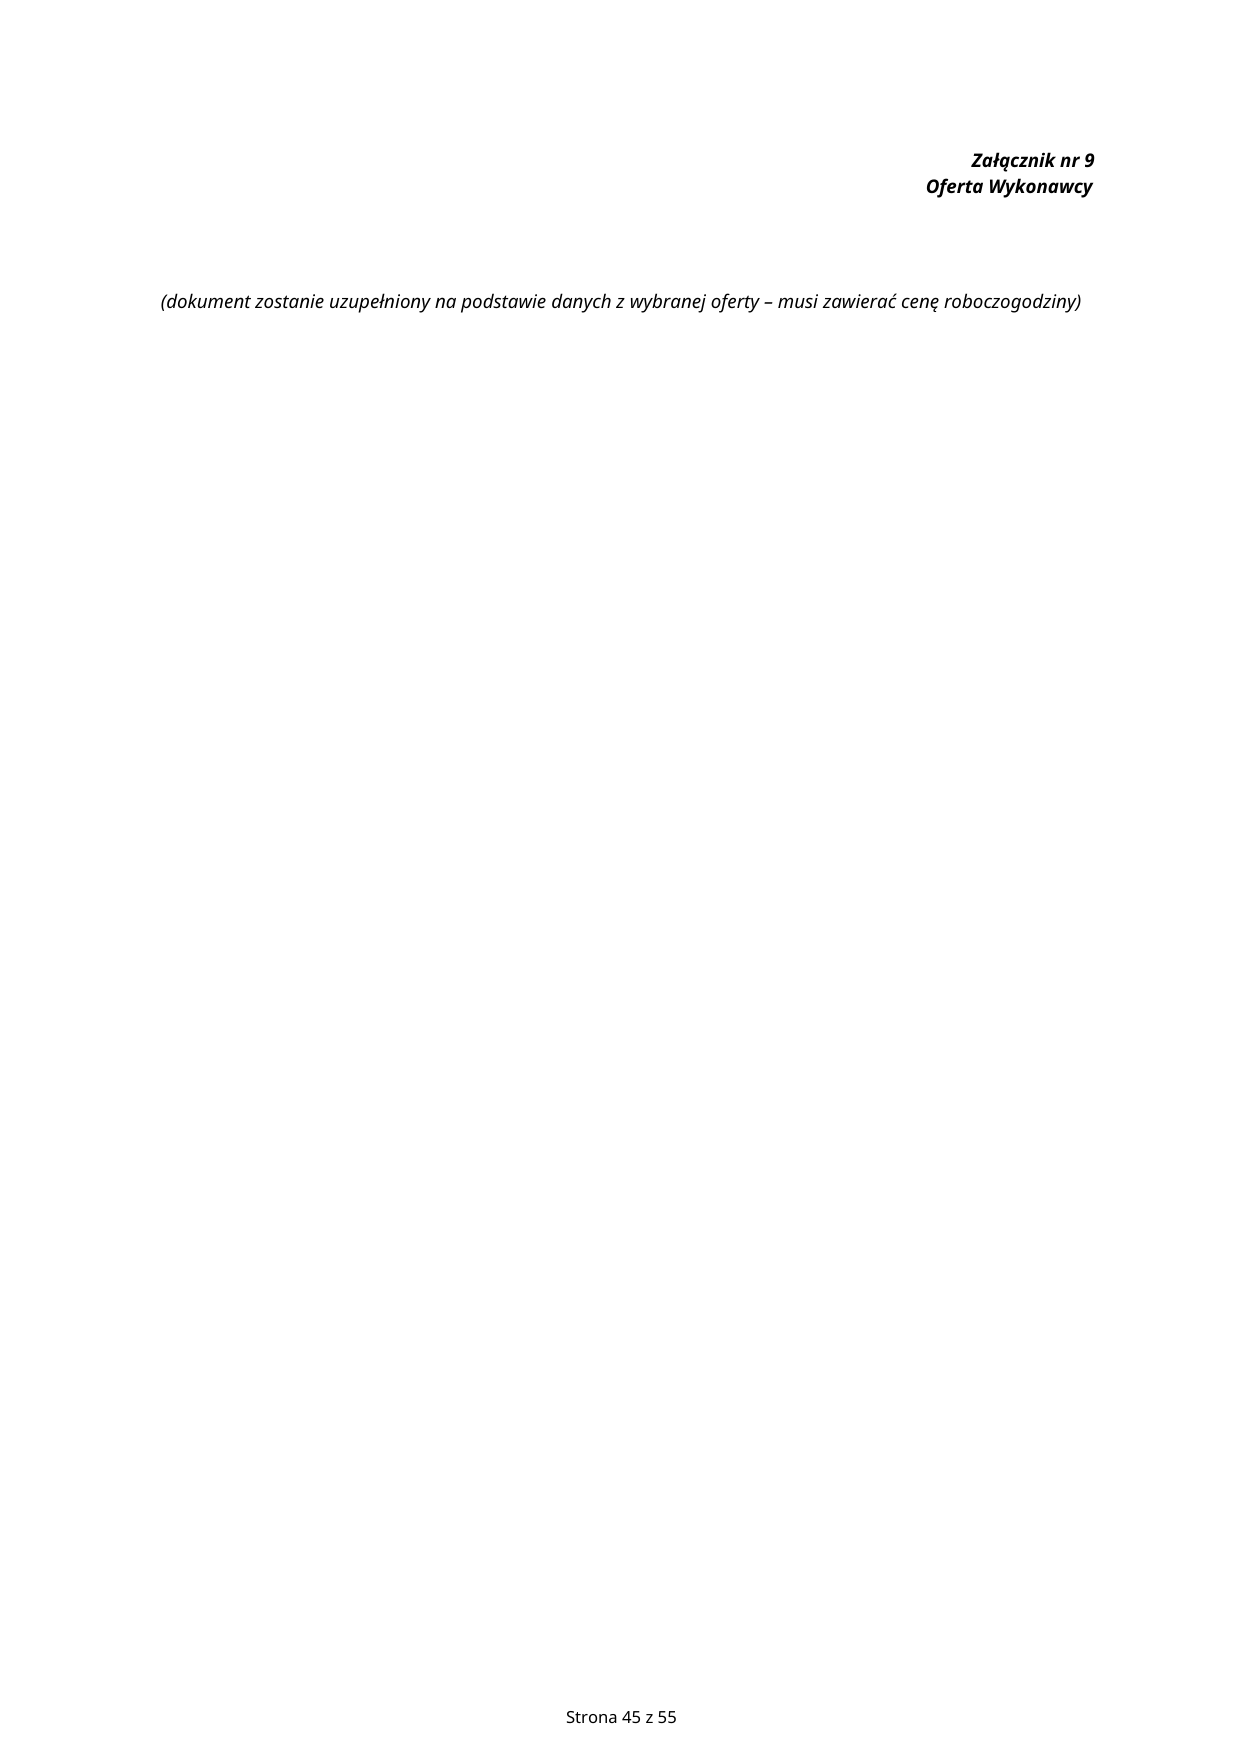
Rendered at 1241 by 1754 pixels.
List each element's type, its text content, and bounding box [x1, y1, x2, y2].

text Oferta Wykonawcy [148, 173, 1094, 198]
text Załącznik nr 9 [148, 147, 1094, 173]
text (dokument zostanie uzupełniony na podstawie danych z wybranej oferty – musi zawierać cenę roboczogodziny) [148, 289, 1096, 314]
